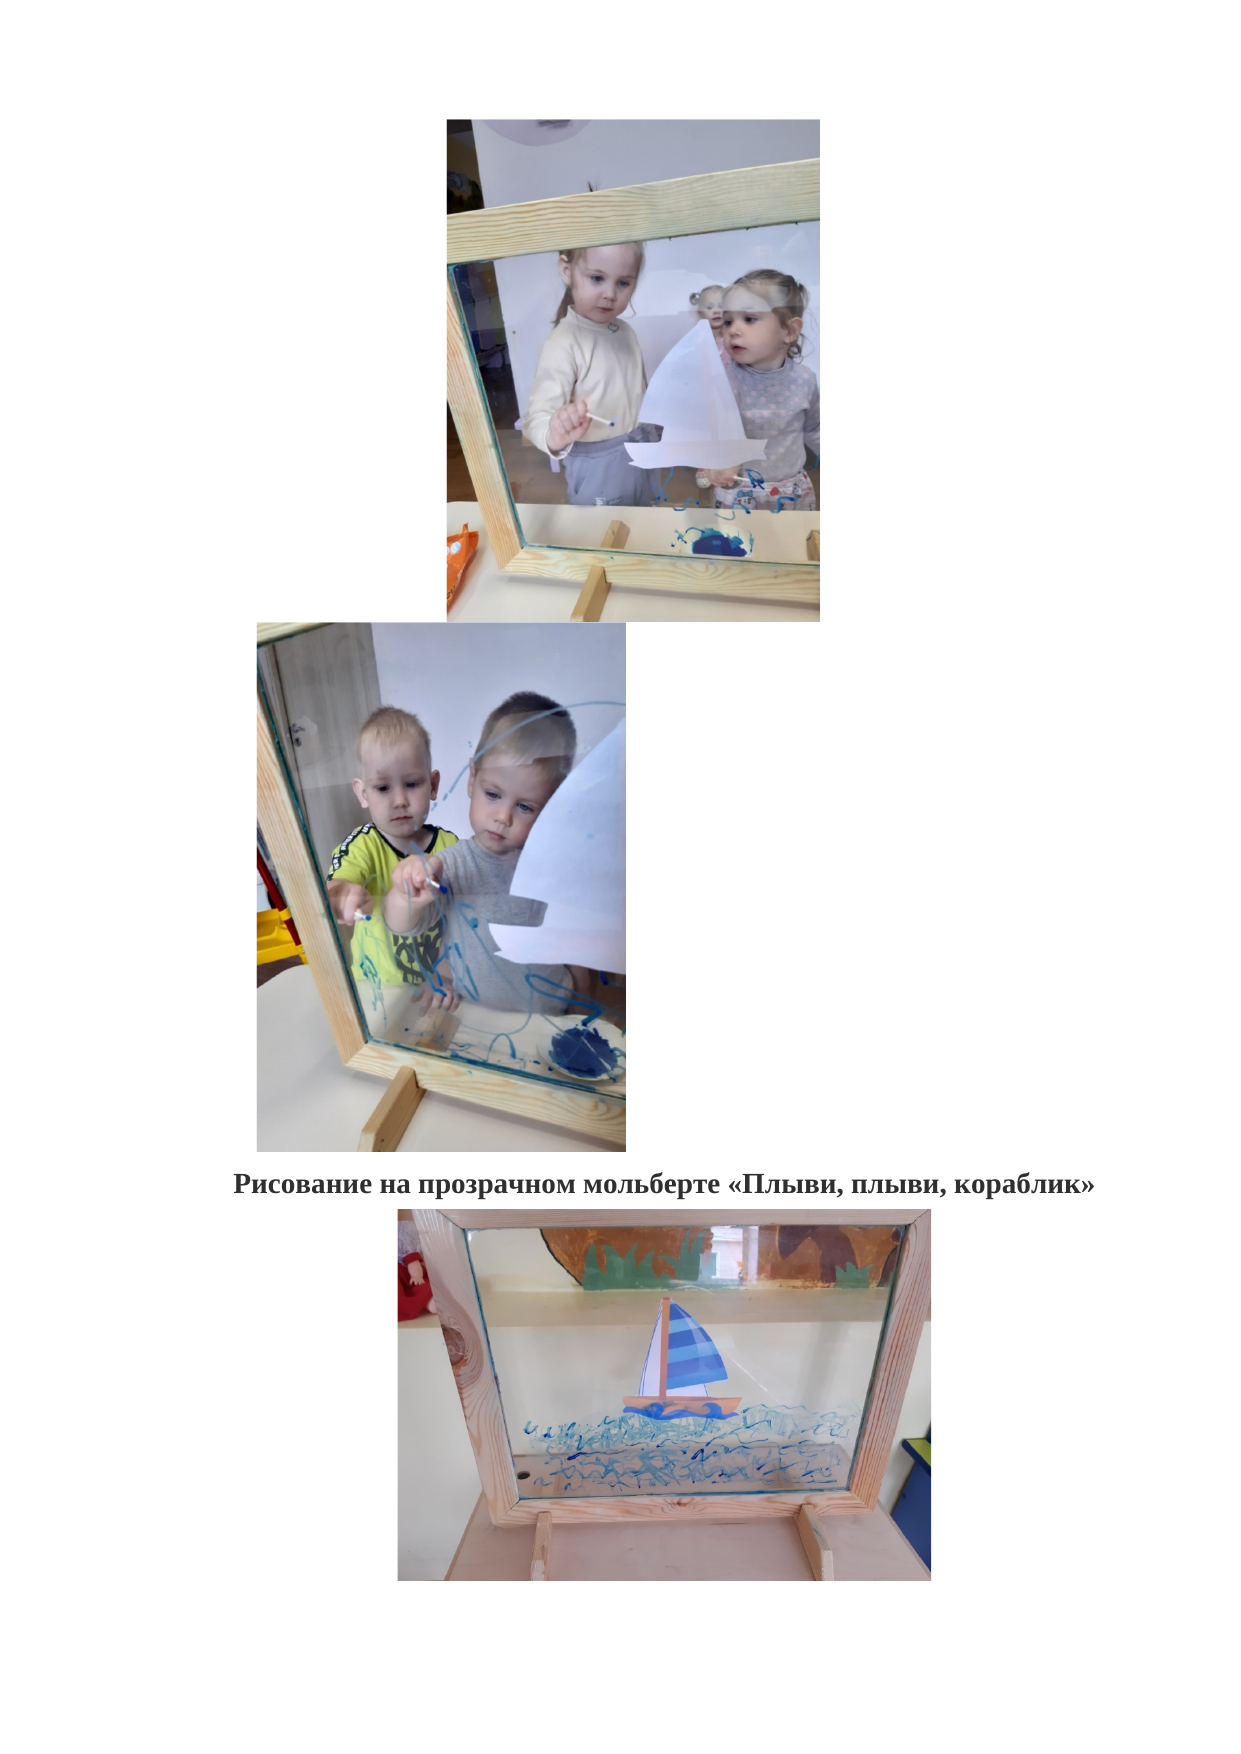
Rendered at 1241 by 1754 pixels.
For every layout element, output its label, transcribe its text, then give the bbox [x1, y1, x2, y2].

picture [447, 120, 820, 622]
text Рисование на прозрачном мольберте «Плыви, плыви, кораблик» [177, 1162, 1152, 1199]
picture [397, 1209, 932, 1581]
picture [257, 623, 626, 1152]
